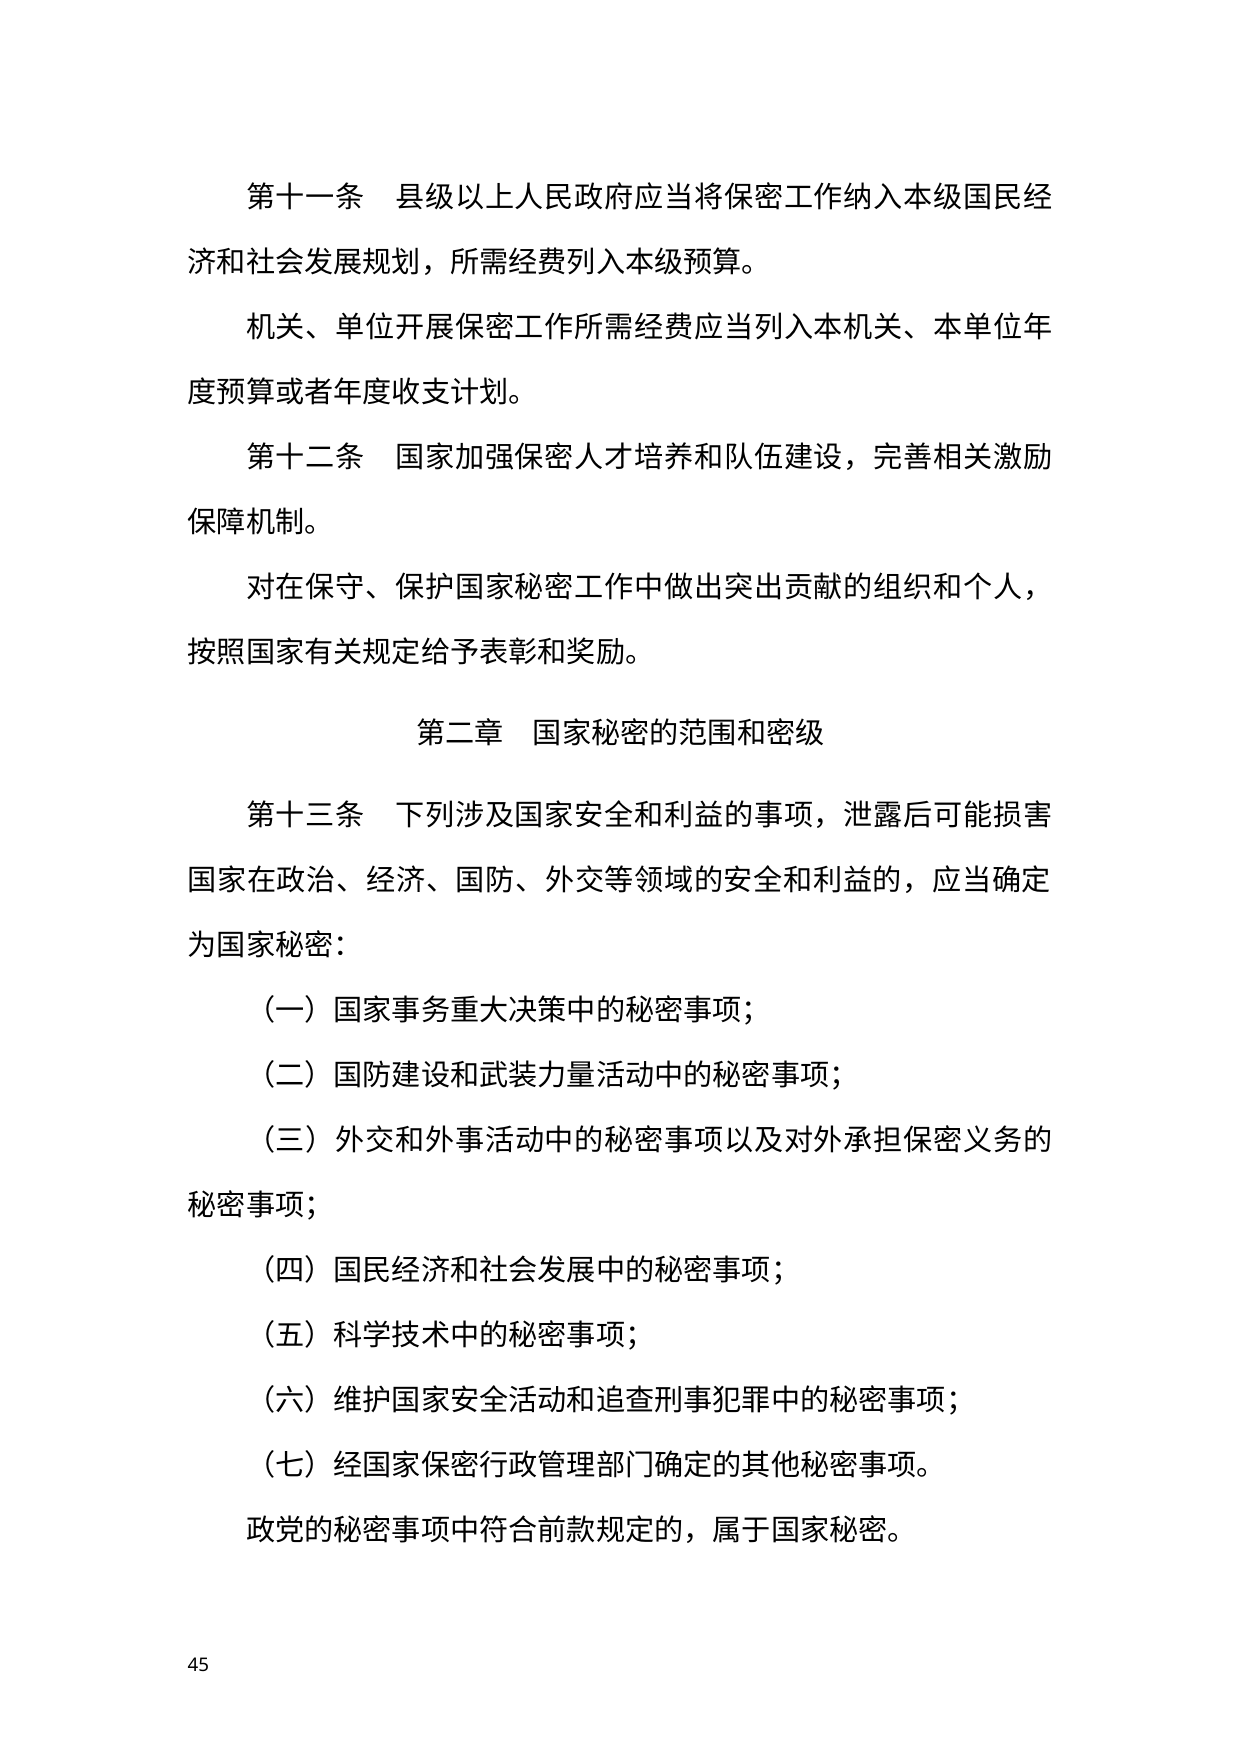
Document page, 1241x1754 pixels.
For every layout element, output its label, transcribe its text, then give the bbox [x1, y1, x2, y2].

text （二）国防建设和武装力量活动中的秘密事项； [187, 1040, 1053, 1105]
text （四）国民经济和社会发展中的秘密事项； [187, 1235, 1053, 1300]
text 第十一条 县级以上人民政府应当将保密工作纳入本级国民经济和社会发展规划，所需经费列入本级预算。 [187, 162, 1053, 292]
text 机关、单位开展保密工作所需经费应当列入本机关、本单位年度预算或者年度收支计划。 [187, 292, 1053, 422]
text （六）维护国家安全活动和追查刑事犯罪中的秘密事项； [187, 1365, 1053, 1430]
text 第十三条 下列涉及国家安全和利益的事项，泄露后可能损害国家在政治、经济、国防、外交等领域的安全和利益的，应当确定为国家秘密： [187, 780, 1053, 975]
text 第二章 国家秘密的范围和密级 [187, 698, 1053, 763]
text （七）经国家保密行政管理部门确定的其他秘密事项。 [187, 1430, 1053, 1495]
text 第十二条 国家加强保密人才培养和队伍建设，完善相关激励保障机制。 [187, 422, 1053, 552]
text 政党的秘密事项中符合前款规定的，属于国家秘密。 [187, 1495, 1053, 1560]
text （三）外交和外事活动中的秘密事项以及对外承担保密义务的秘密事项； [187, 1105, 1053, 1235]
text 对在保守、保护国家秘密工作中做出突出贡献的组织和个人，按照国家有关规定给予表彰和奖励。 [187, 552, 1053, 682]
text （五）科学技术中的秘密事项； [187, 1300, 1053, 1365]
text （一）国家事务重大决策中的秘密事项； [187, 975, 1053, 1040]
